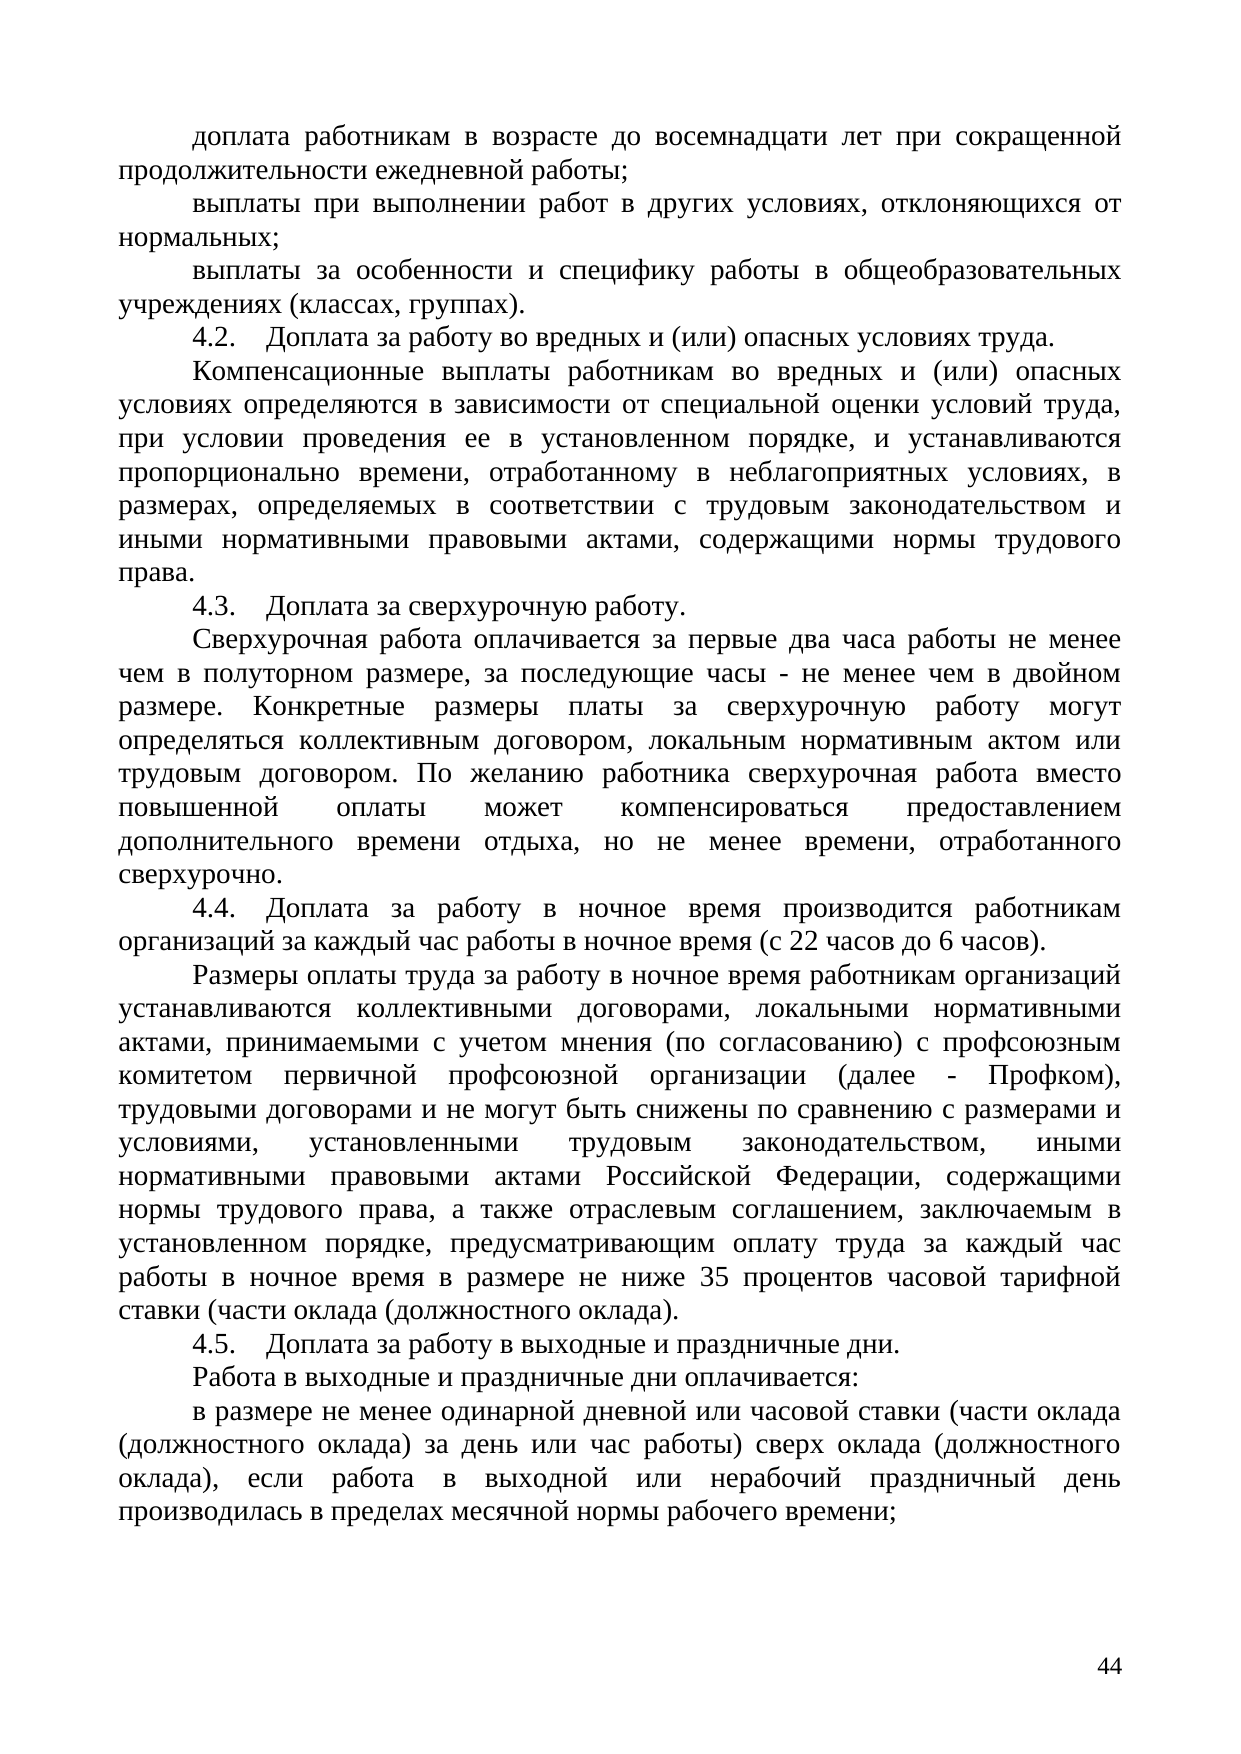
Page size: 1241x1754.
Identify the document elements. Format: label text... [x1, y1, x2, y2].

text в размере не менее одинарной дневной или часовой ставки (части оклада (должностного оклада) за день или час работы) сверх оклада (должностного оклада), если работа в выходной или нерабочий праздничный день производилась в пределах месячной нормы рабочего времени; [118, 1393, 1122, 1527]
text Размеры оплаты труда за работу в ночное время работникам организаций устанавливаются коллективными договорами, локальными нормативными актами, принимаемыми с учетом мнения (по согласованию) с профсоюзным комитетом первичной профсоюзной организации (далее - Профком), трудовыми договорами и не могут быть снижены по сравнению с размерами и условиями, установленными трудовым законодательством, иными нормативными правовыми актами Российской Федерации, содержащими нормы трудового права, а также отраслевым соглашением, заключаемым в установленном порядке, предусматривающим оплату труда за каждый час работы в ночное время в размере не ниже 35 процентов часовой тарифной ставки (части оклада (должностного оклада). [118, 957, 1122, 1326]
text 4.4. Доплата за работу в ночное время производится работникам организаций за каждый час работы в ночное время (с 22 часов до 6 часов). [118, 890, 1122, 957]
text Работа в выходные и праздничные дни оплачивается: [118, 1359, 1122, 1393]
text 4.2. Доплата за работу во вредных и (или) опасных условиях труда. [118, 319, 1122, 353]
text Компенсационные выплаты работникам во вредных и (или) опасных условиях определяются в зависимости от специальной оценки условий труда, при условии проведения ее в установленном порядке, и устанавливаются пропорционально времени, отработанному в неблагоприятных условиях, в размерах, определяемых в соответствии с трудовым законодательством и иными нормативными правовыми актами, содержащими нормы трудового права. [118, 353, 1122, 588]
text выплаты за особенности и специфику работы в общеобразовательных учреждениях (классах, группах). [118, 252, 1122, 319]
text 4.5. Доплата за работу в выходные и праздничные дни. [118, 1326, 1122, 1359]
text Сверхурочная работа оплачивается за первые два часа работы не менее чем в полуторном размере, за последующие часы - не менее чем в двойном размере. Конкретные размеры платы за сверхурочную работу могут определяться коллективным договором, локальным нормативным актом или трудовым договором. По желанию работника сверхурочная работа вместо повышенной оплаты может компенсироваться предоставлением дополнительного времени отдыха, но не менее времени, отработанного сверхурочно. [118, 621, 1122, 890]
text 4.3. Доплата за сверхурочную работу. [118, 588, 1122, 621]
text доплата работникам в возрасте до восемнадцати лет при сокращенной продолжительности ежедневной работы; [118, 118, 1122, 185]
text выплаты при выполнении работ в других условиях, отклоняющихся от нормальных; [118, 185, 1122, 252]
